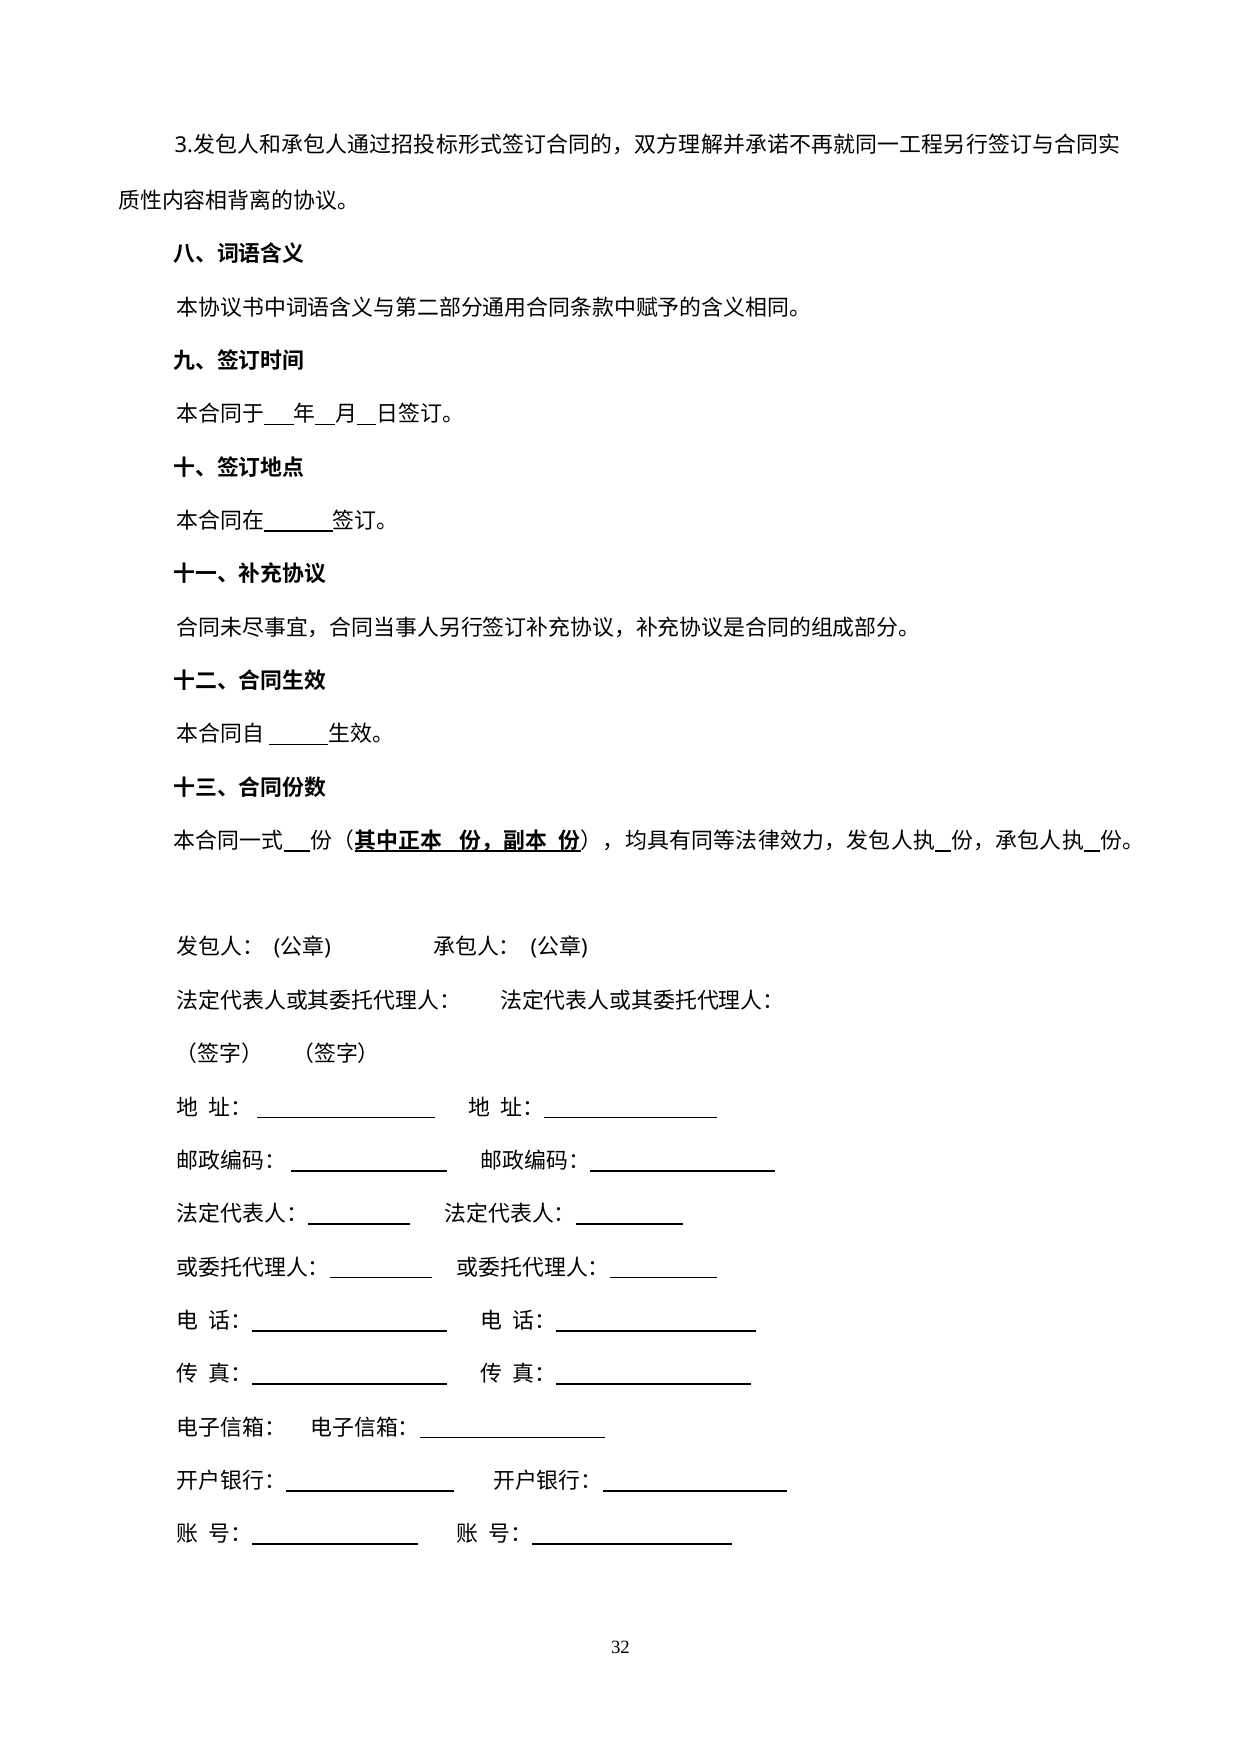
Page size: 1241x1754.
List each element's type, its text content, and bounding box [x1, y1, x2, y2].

text 本合同自 生效。 [118, 713, 1122, 751]
text 八、词语含义 [118, 233, 1122, 271]
text 法定代表人或其委托代理人： 法定代表人或其委托代理人： [118, 980, 1122, 1017]
text 发包人： (公章) 承包人： (公章) [118, 927, 1122, 964]
text 本协议书中词语含义与第二部分通用合同条款中赋予的含义相同。 [118, 287, 1122, 324]
text 十、签订地点 [118, 447, 1122, 484]
text 十二、合同生效 [118, 660, 1122, 698]
text 电 话： 电 话： [118, 1300, 1122, 1337]
text 电子信箱： 电子信箱： [118, 1407, 1122, 1444]
text 本合同一式 份（其中正本 份，副本 份），均具有同等法律效力，发包人执 份，承包人执 份。 [118, 820, 1122, 914]
text 邮政编码： 邮政编码： [118, 1140, 1122, 1177]
text 九、签订时间 [118, 340, 1122, 378]
text 本合同于 年 月 日签订。 [118, 393, 1122, 431]
text 十一、补充协议 [118, 553, 1122, 591]
text 或委托代理人： 或委托代理人： [118, 1247, 1122, 1284]
text 传 真： 传 真： [118, 1353, 1122, 1391]
text 开户银行： 开户银行： [118, 1460, 1122, 1497]
text 账 号： 账 号： [118, 1513, 1122, 1551]
text 本合同在 签订。 [118, 500, 1122, 538]
text 法定代表人： 法定代表人： [118, 1193, 1122, 1231]
text 十三、合同份数 [118, 767, 1122, 804]
text 合同未尽事宜，合同当事人另行签订补充协议，补充协议是合同的组成部分。 [118, 607, 1122, 644]
text 地 址： 地 址： [118, 1087, 1122, 1124]
text （签字） （签字） [118, 1033, 1122, 1071]
text 3.发包人和承包人通过招投标形式签订合同的，双方理解并承诺不再就同一工程另行签订与合同实质性内容相背离的协议。 [118, 124, 1122, 218]
